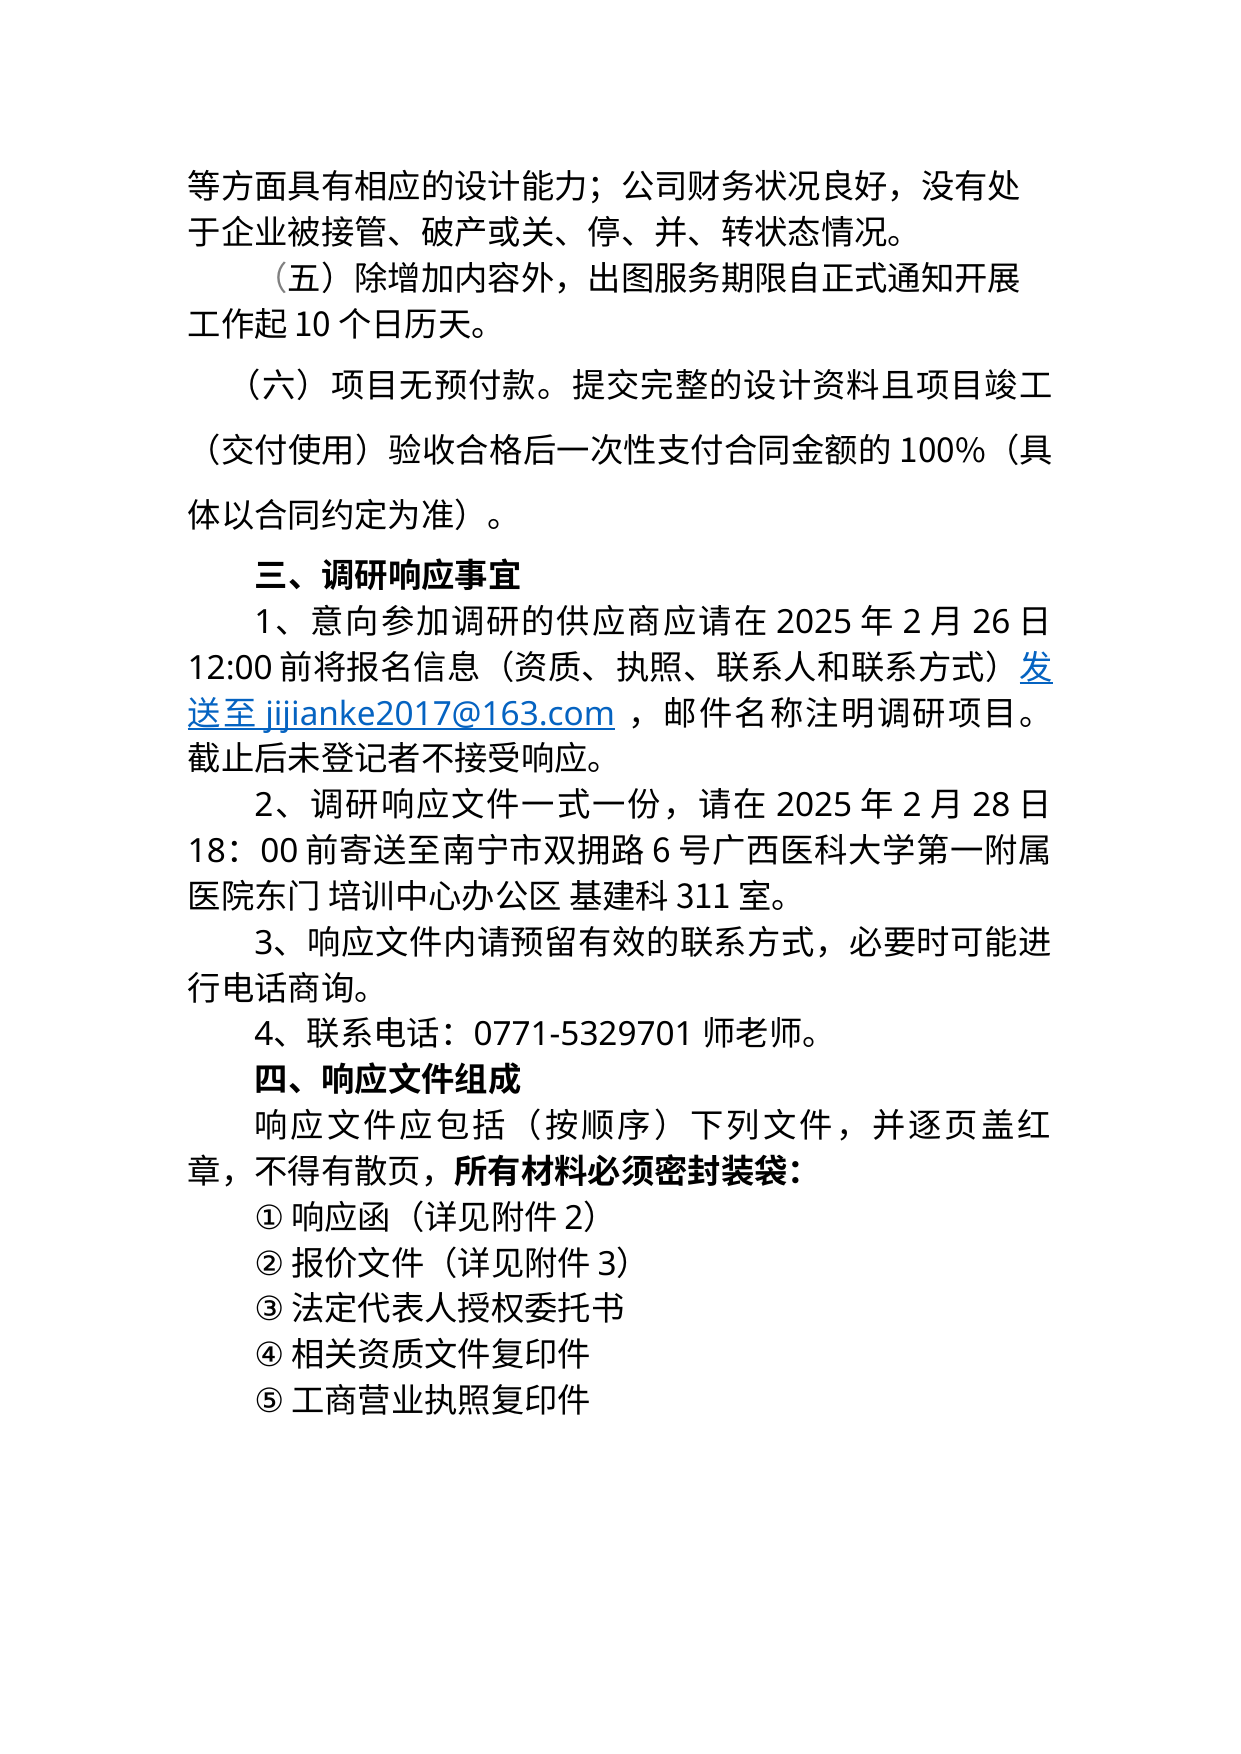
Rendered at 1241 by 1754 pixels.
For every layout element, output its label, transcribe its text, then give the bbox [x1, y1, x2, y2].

text 1、意向参加调研的供应商应请在2025年2月26日12:00前将报名信息（资质、执照、联系人和联系方式）发送至jijianke2017@163.com ，邮件名称注明调研项目。截止后未登记者不接受响应。 [187, 597, 1053, 780]
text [187, 162, 1053, 254]
text 响应文件应包括（按顺序）下列文件，并逐页盖红章，不得有散页，所有材料必须密封装袋： [187, 1101, 1053, 1192]
text ①响应函（详见附件2） [187, 1192, 1053, 1238]
text 3、响应文件内请预留有效的联系方式，必要时可能进行电话商询。 [187, 917, 1053, 1009]
text ③法定代表人授权委托书 [187, 1284, 1085, 1330]
text ②报价文件（详见附件3） [187, 1238, 1053, 1284]
text 四、响应文件组成 [187, 1055, 1053, 1101]
text （五）除增加内容外，出图服务期限自正式通知开展工作起10个日历天。 [187, 254, 1053, 345]
subtitle （六）项目无预付款。提交完整的设计资料且项目竣工（交付使用）验收合格后一次性支付合同金额的100%（具体以合同约定为准）。 [187, 351, 1053, 546]
text ④相关资质文件复印件 [187, 1330, 1085, 1376]
text 三、调研响应事宜 [187, 551, 1053, 597]
text ⑤工商营业执照复印件 [187, 1376, 1053, 1422]
text 2、调研响应文件一式一份，请在2025年2月28日18：00前寄送至南宁市双拥路6号广西医科大学第一附属医院东门 培训中心办公区 基建科311室。 [187, 780, 1053, 917]
text 4、联系电话：0771-5329701 师老师。 [187, 1009, 1053, 1055]
